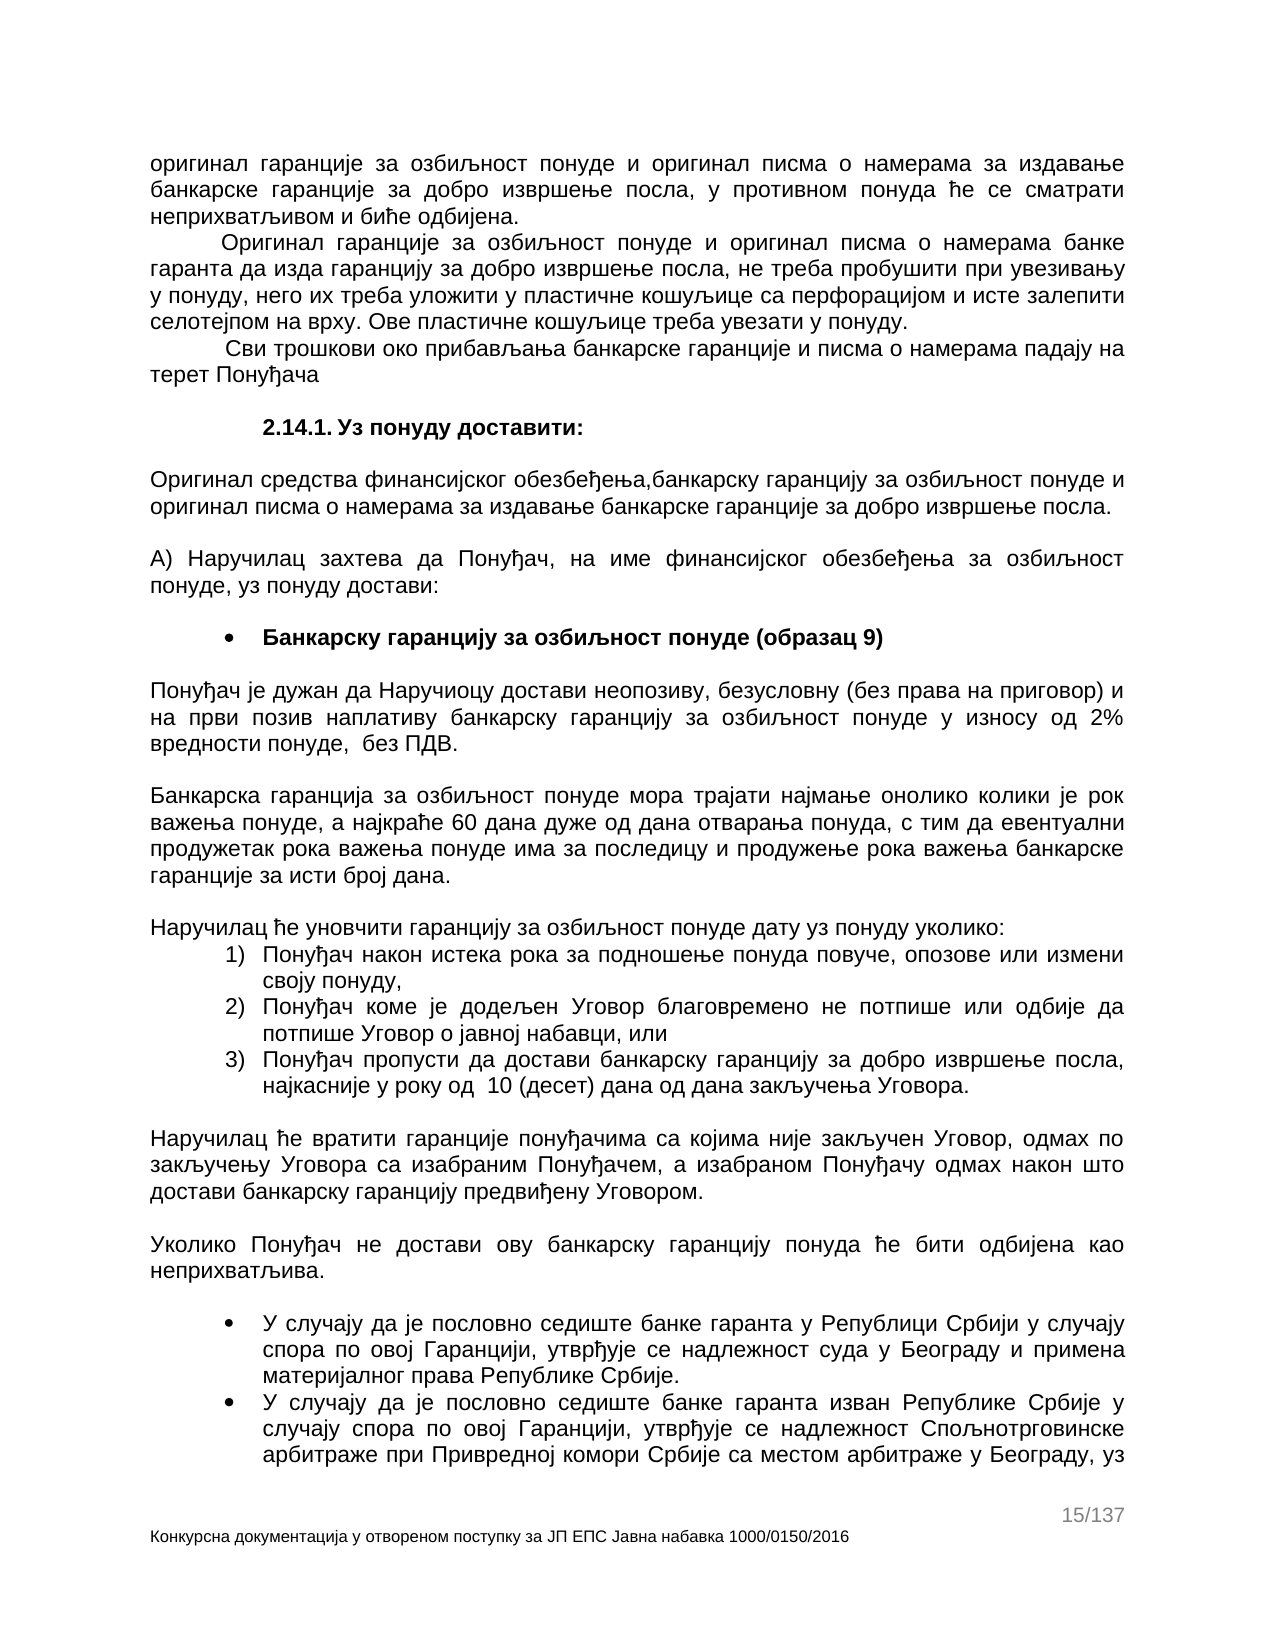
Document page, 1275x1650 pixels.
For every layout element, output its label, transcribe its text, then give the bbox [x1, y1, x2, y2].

list Понуђач коме је додељен Уговор благовремено не потпише или одбије да потпише Уговор о јавној набавци, или [225, 993, 1125, 1046]
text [150, 150, 1126, 229]
list Наручилац ће уновчити гаранцију за озбиљност понуде дату уз понуду уколико: [150, 914, 1125, 941]
subtitle Уз понуду доставити: [262, 413, 1125, 440]
list Уколико Понуђач не достави ову банкарску гаранцију понуда ће бити одбијена као неприхватљива. [150, 1231, 1125, 1283]
list Понуђач је дужан да Наручиоцу достави неопозиву, безусловну (без права на приговор) и на први позив наплативу банкарску гаранцију за озбиљност понуде у износу од 2% вредности понуде, без ПДВ. [150, 677, 1125, 756]
text Оригинал средства финансијског обезбеђења,банкарску гаранцију за озбиљност понуде и оригинал писма о намерама за издавање банкарске гаранције за добро извршење посла. [150, 466, 1126, 519]
text А) Наручилац захтева да Понуђач, на име финансијског обезбеђења за озбиљност понуде, уз понуду достави: [150, 545, 1125, 598]
list У случају да је пословно седиште банке гаранта у Републици Србији у случају спора по овој Гаранцији, утврђује се надлежност суда у Београду и примена материјалног права Републике Србије. [225, 1309, 1126, 1389]
list Банкарска гаранција за озбиљност понуде мора трајати најмање онолико колики је рок важења понуде, а најкраће 60 дана дуже од дана отварања понуда, с тим да евентуални продужетак рока важења понуде има за последицу и продужење рока важења банкарске гаранције за исти број дана. [150, 782, 1125, 888]
list Понуђач након истека рока за подношење понуда повуче, опозове или измени своју понуду, [225, 941, 1125, 993]
list Понуђач пропусти да достави банкарску гаранцију за добро извршење посла, најкасније у року од 10 (десет) дана од дана закључења Уговора. [225, 1046, 1125, 1099]
text Сви трошкови око прибављања банкарске гаранције и писма о намерама падају на терет Понуђача [150, 334, 1126, 387]
text Оригинал гаранције за озбиљност понуде и оригинал писма о намерама банке гаранта да изда гаранцију за добро извршење посла, не треба пробушити при увезивању у понуду, него их треба уложити у пластичне кошуљице са перфорацијом и исте залепити селотејпом на врху. Ове пластичне кошуљице треба увезати у понуду. [150, 229, 1126, 334]
list Наручилац ће вратити гаранције понуђачима са којима није закључен Уговор, одмах по закључењу Уговора са изабраним Понуђачем, а изабраном Понуђачу одмах након што достави банкарску гаранцију предвиђену Уговором. [150, 1125, 1125, 1204]
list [225, 1389, 1126, 1468]
list Банкарску гаранцију за озбиљност понуде (образац 9) [225, 624, 1125, 651]
